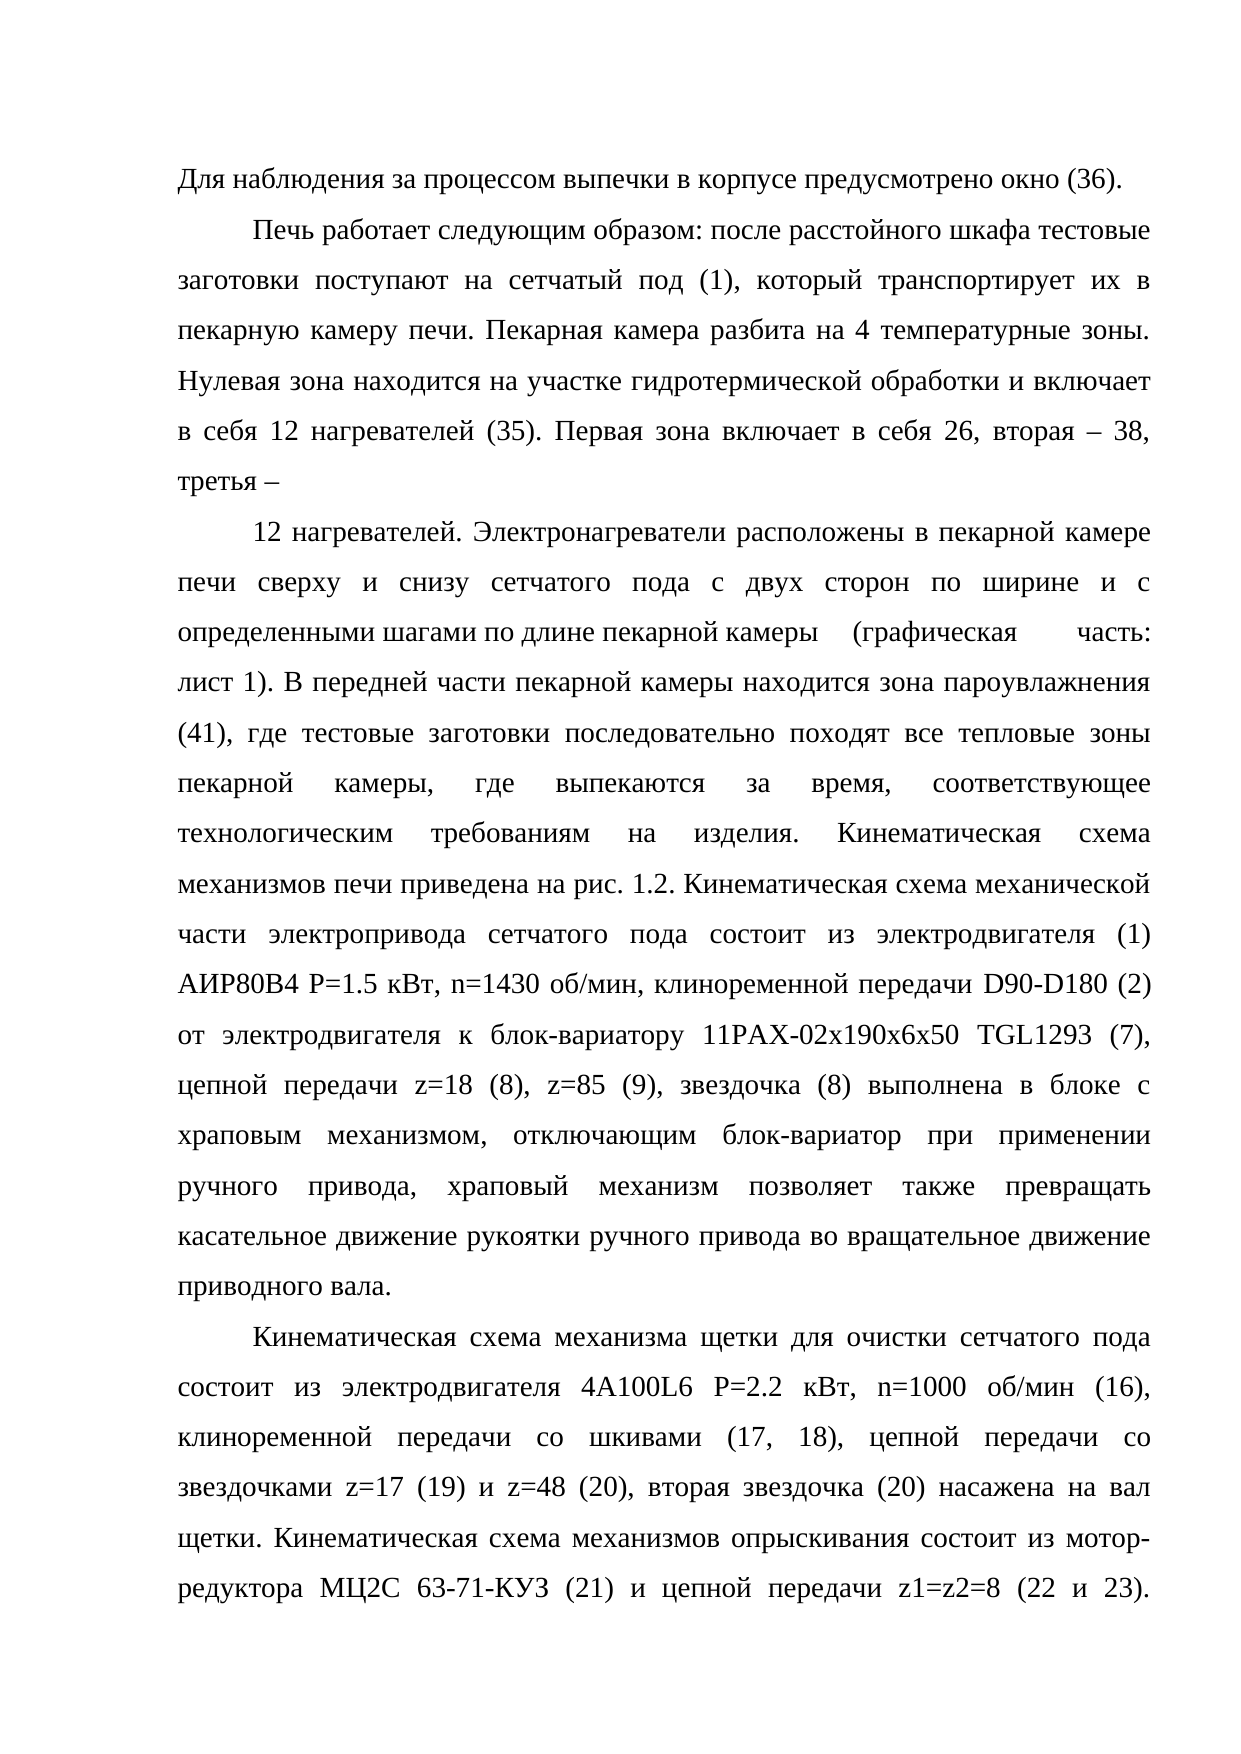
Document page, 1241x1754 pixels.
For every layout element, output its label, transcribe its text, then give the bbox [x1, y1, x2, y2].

text Печь работает следующим образом: после расстойного шкафа тестовые заготовки поступают на сетчатый под (1), который транспортирует их в пекарную камеру печи. Пекарная камера разбита на 4 температурные зоны. Нулевая зона находится на участке гидротермической обработки и включает в себя 12 нагревателей (35). Первая зона включает в себя 26, вторая – 38, третья – [177, 212, 1152, 497]
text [177, 161, 1152, 195]
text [177, 1319, 1152, 1604]
text 12 нагревателей. Электронагреватели расположены в пекарной камере печи сверху и снизу сетчатого пода с двух сторон по ширине и с определенными шагами по длине пекарной камеры (графическая часть: лист 1). В передней части пекарной камеры находится зона пароувлажнения (41), где тестовые заготовки последовательно походят все тепловые зоны пекарной камеры, где выпекаются за время, соответствующее технологическим требованиям на изделия. Кинематическая схема механизмов печи приведена на рис. 1.2. Кинематическая схема механической части электропривода сетчатого пода состоит из электродвигателя (1) АИР80В4 Р=1.5 кВт, n=1430 об/мин, клиноременной передачи D90-D180 (2) от электродвигателя к блок-вариатору 11РАХ-02х190х6х50 TGL1293 (7), цепной передачи z=18 (8), z=85 (9), звездочка (8) выполнена в блоке с храповым механизмом, отключающим блок-вариатор при применении ручного привода, храповый механизм позволяет также превращать касательное движение рукоятки ручного привода во вращательное движение приводного вала. [177, 514, 1152, 1302]
